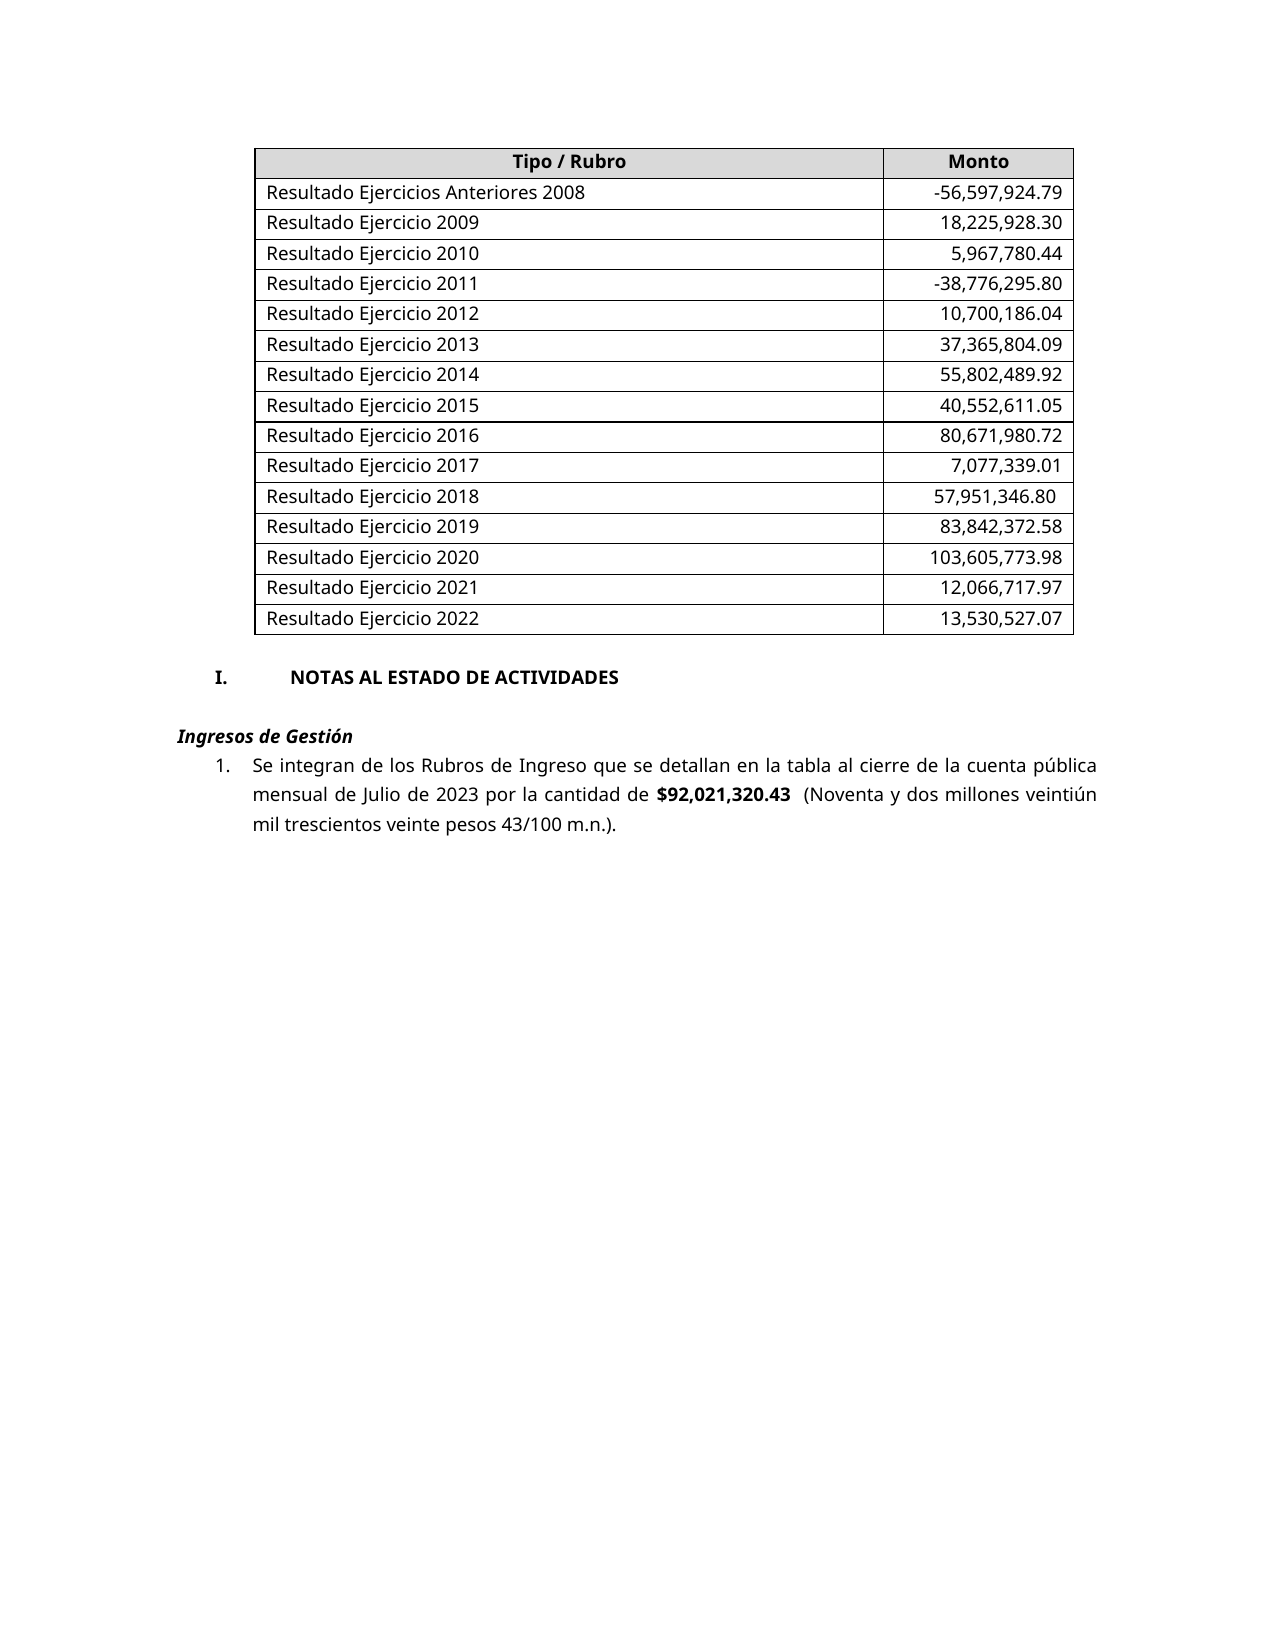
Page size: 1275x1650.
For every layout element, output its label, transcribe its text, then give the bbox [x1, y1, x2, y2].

table_cell Resultado Ejercicio 2022 [256, 605, 883, 634]
table_cell Resultado Ejercicios Anteriores 2008 [256, 179, 883, 208]
table_header Monto [884, 149, 1073, 178]
table_cell 37,365,804.09 [884, 331, 1073, 361]
table_cell Resultado Ejercicio 2009 [256, 210, 883, 239]
table_cell Resultado Ejercicio 2011 [256, 270, 883, 300]
table_cell Resultado Ejercicio 2014 [256, 362, 883, 391]
table_cell 83,842,372.58 [884, 514, 1073, 543]
table_cell Resultado Ejercicio 2020 [256, 544, 883, 573]
table_cell Resultado Ejercicio 2015 [256, 392, 883, 421]
text Ingresos de Gestión [177, 723, 1098, 749]
table_cell 7,077,339.01 [884, 453, 1073, 482]
table_cell -56,597,924.79 [884, 179, 1073, 208]
table_cell 10,700,186.04 [884, 301, 1073, 330]
table_cell Resultado Ejercicio 2017 [256, 453, 883, 482]
table_cell -38,776,295.80 [884, 270, 1073, 300]
table_cell Resultado Ejercicio 2010 [256, 240, 883, 269]
table_cell Resultado Ejercicio 2021 [256, 575, 883, 604]
table_cell 40,552,611.05 [884, 392, 1073, 421]
table_header Tipo / Rubro [256, 149, 883, 178]
list NOTAS AL ESTADO DE ACTIVIDADES [215, 664, 1098, 690]
table_cell 18,225,928.30 [884, 210, 1073, 239]
table_cell 57,951,346.80 [884, 483, 1073, 513]
table_cell 103,605,773.98 [884, 544, 1073, 573]
table_cell Resultado Ejercicio 2013 [256, 331, 883, 361]
table_cell 13,530,527.07 [884, 605, 1073, 634]
table_cell 80,671,980.72 [884, 423, 1073, 452]
table_cell 12,066,717.97 [884, 575, 1073, 604]
table_cell 5,967,780.44 [884, 240, 1073, 269]
table_cell Resultado Ejercicio 2012 [256, 301, 883, 330]
table_cell Resultado Ejercicio 2016 [256, 423, 883, 452]
table_cell 55,802,489.92 [884, 362, 1073, 391]
list Se integran de los Rubros de Ingreso que se detallan en la tabla al cierre de la cuenta pública mensual de Julio de 2023 por la cantidad de $92,021,320.43 (Noventa y dos millones veintiún mil trescientos veinte pesos 43/100 m.n.). [215, 752, 1098, 836]
table_cell Resultado Ejercicio 2019 [256, 514, 883, 543]
table_cell Resultado Ejercicio 2018 [256, 483, 883, 513]
